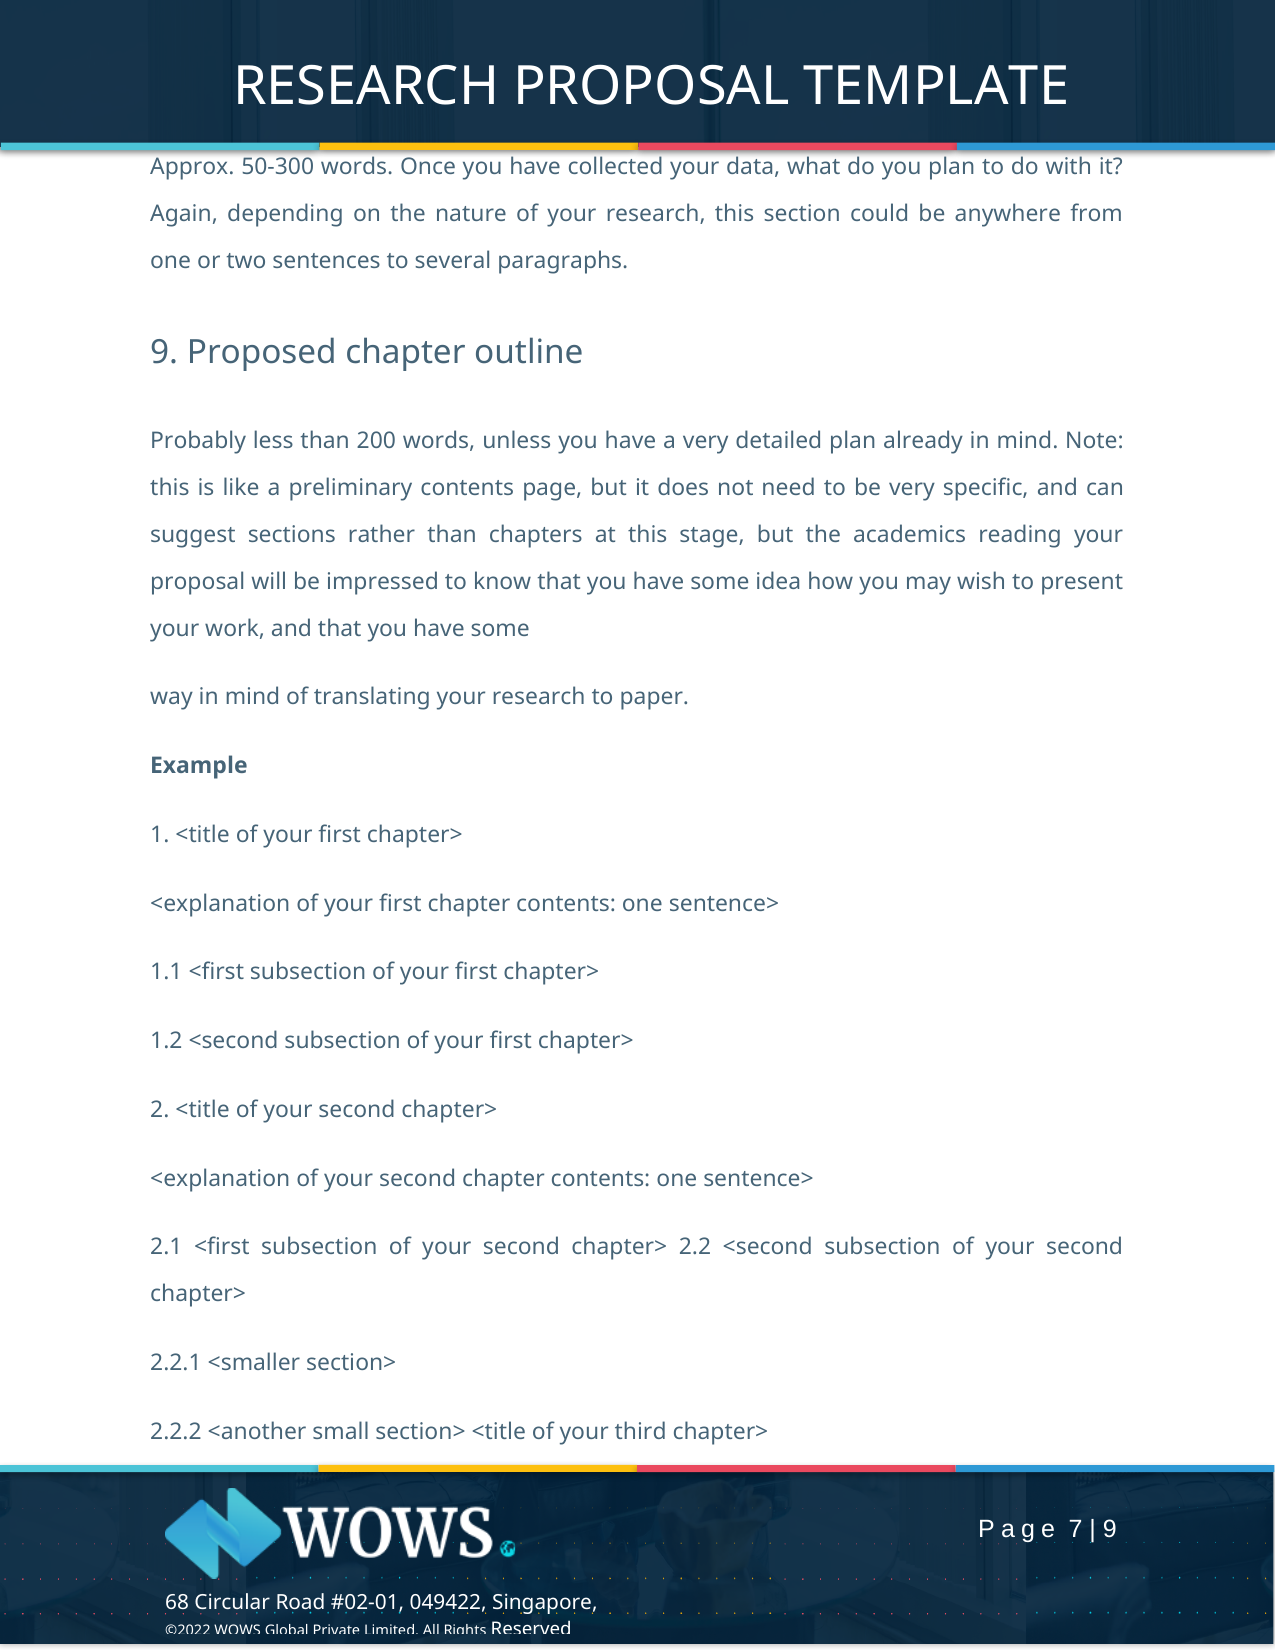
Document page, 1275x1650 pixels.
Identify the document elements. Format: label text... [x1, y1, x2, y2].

text Example [150, 749, 1125, 780]
picture [0, 0, 1275, 142]
text Probably less than 200 words, unless you have a very detailed plan already in mind. Note: this is like a preliminary contents page, but it does not need to be very specific, and can suggest sections rather than chapters at this stage, but the academics reading your proposal will be impressed to know that you have some idea how you may wish to present your work, and that you have some [150, 424, 1125, 643]
text <explanation of your first chapter contents: one sentence> [150, 887, 1125, 918]
text Approx. 50-300 words. Once you have collected your data, what do you plan to do with it? Again, depending on the nature of your research, this section could be anywhere from one or two sentences to several paragraphs. [150, 150, 1125, 275]
text way in mind of translating your research to paper. [150, 680, 1125, 712]
subtitle 9. Proposed chapter outline [150, 328, 1125, 373]
picture [0, 1472, 1274, 1644]
text 1.2 <second subsection of your first chapter> [150, 1024, 1125, 1055]
text 2.2.2 <another small section> <title of your third chapter> [150, 1415, 1125, 1446]
text 1.1 <first subsection of your first chapter> [150, 955, 1125, 987]
text 2.1 <first subsection of your second chapter> 2.2 <second subsection of your second chapter> [150, 1230, 1125, 1308]
text 1. <title of your first chapter> [150, 818, 1125, 849]
text 2.2.1 <smaller section> [150, 1346, 1125, 1377]
text <explanation of your second chapter contents: one sentence> [150, 1162, 1125, 1193]
text 2. <title of your second chapter> [150, 1093, 1125, 1124]
